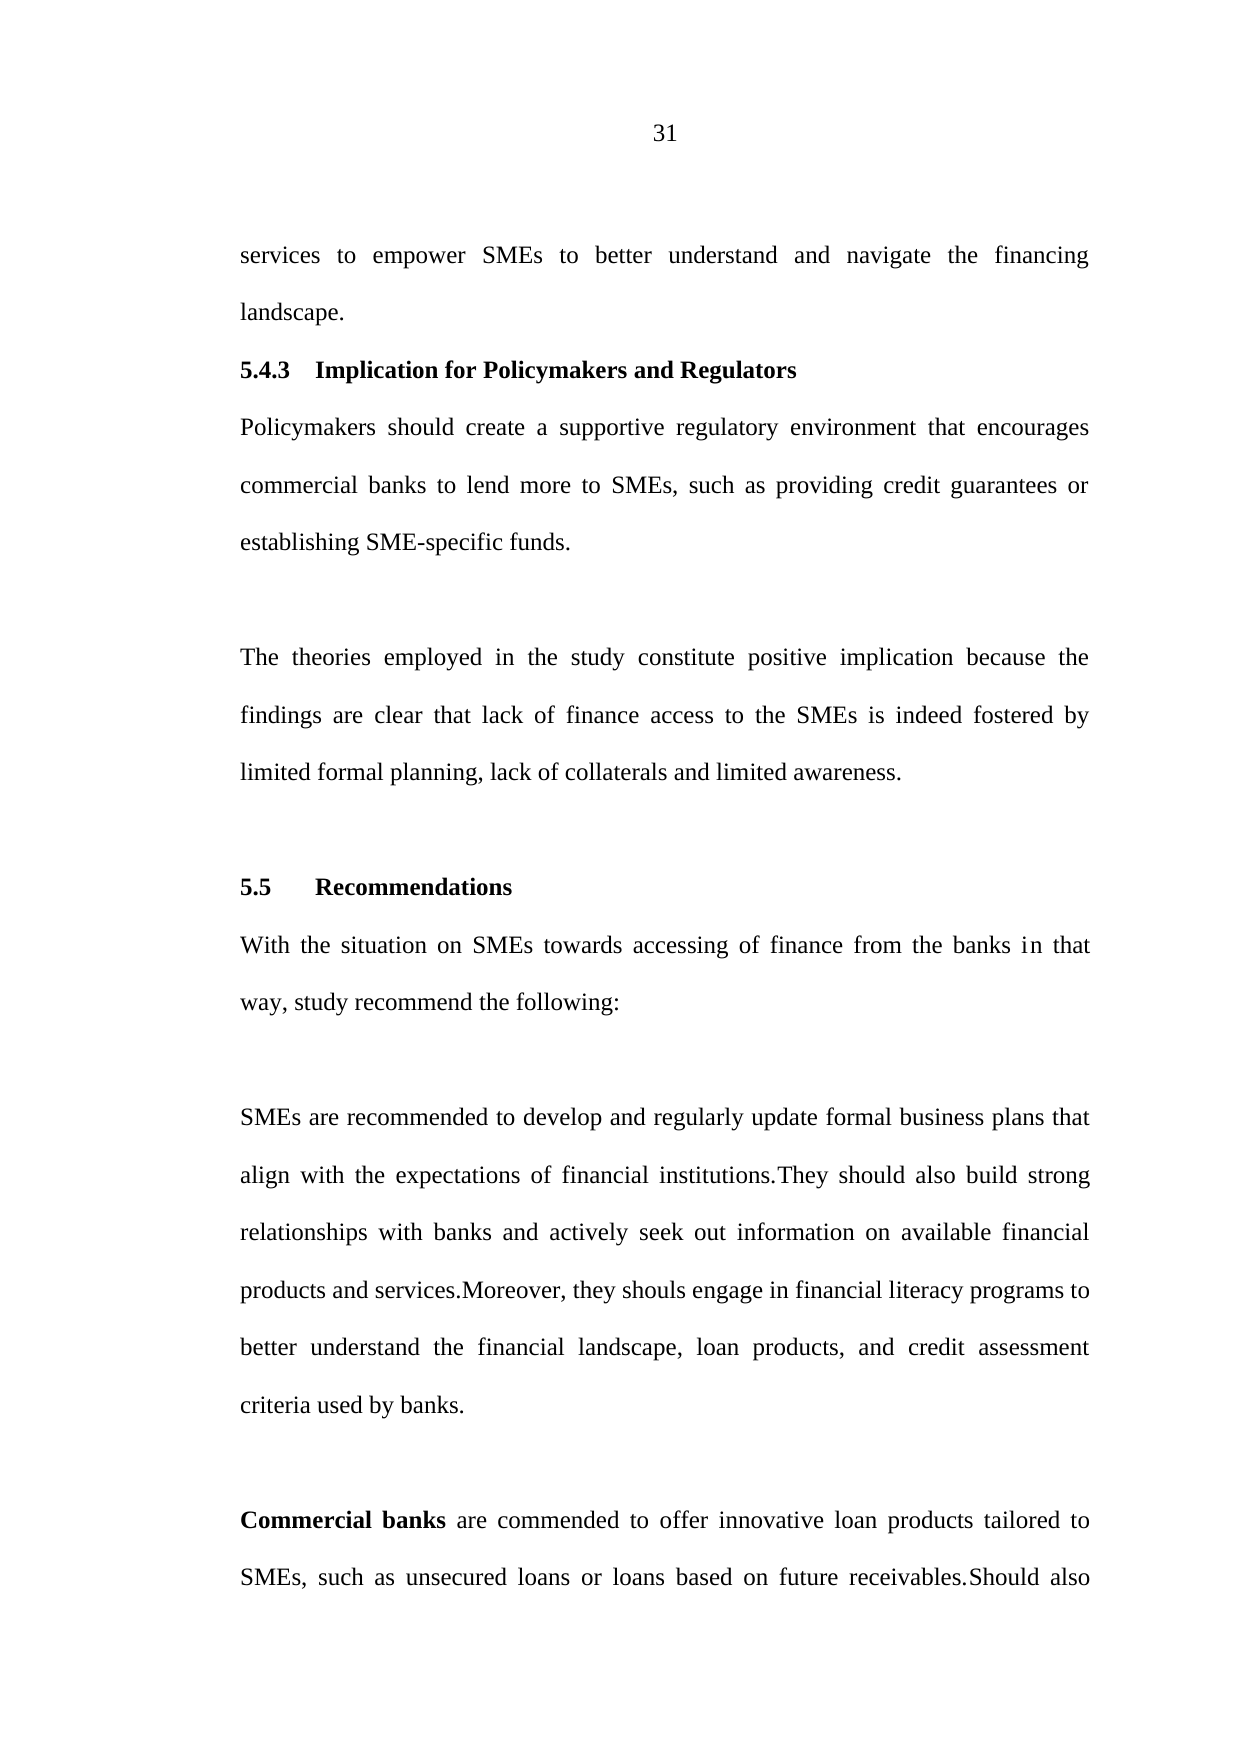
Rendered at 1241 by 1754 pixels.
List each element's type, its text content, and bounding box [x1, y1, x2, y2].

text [240, 1505, 1090, 1591]
text 5.4.3 Implication for Policymakers and Regulators [240, 355, 1090, 384]
text Policymakers should create a supportive regulatory environment that encourages commercial banks to lend more to SMEs, such as providing credit guarantees or establishing SME-specific funds. [240, 412, 1090, 556]
text With the situation on SMEs towards accessing of finance from the banks in that way, study recommend the following: [240, 930, 1090, 1016]
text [240, 240, 1090, 326]
text SMEs are recommended to develop and regularly update formal business plans that align with the expectations of financial institutions.They should also build strong relationships with banks and actively seek out information on available financial products and services.Moreover, they shouls engage in financial literacy programs to better understand the financial landscape, loan products, and credit assessment criteria used by banks. [240, 1102, 1090, 1419]
subtitle 5.5 Recommendations [240, 872, 1090, 901]
text The theories employed in the study constitute positive implication because the findings are clear that lack of finance access to the SMEs is indeed fostered by limited formal planning, lack of collaterals and limited awareness. [240, 642, 1090, 786]
